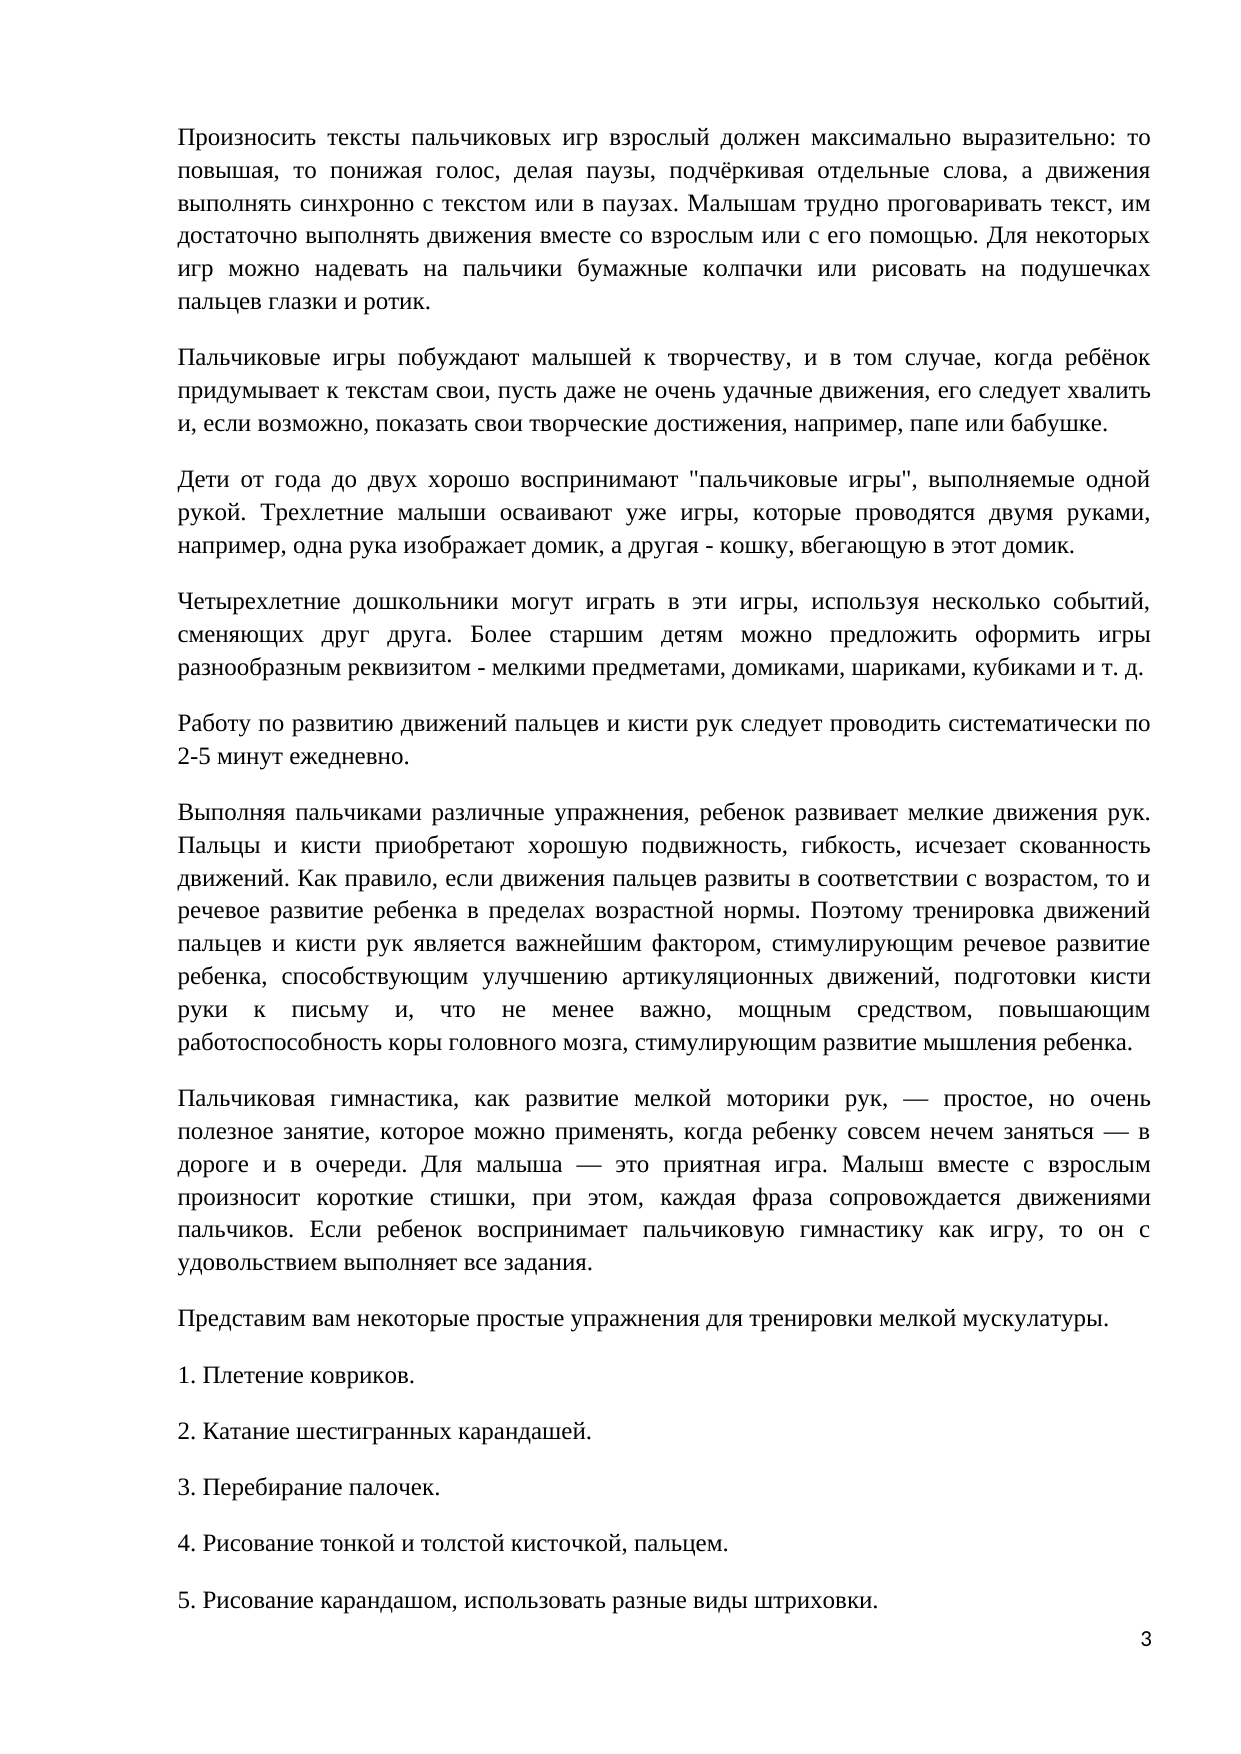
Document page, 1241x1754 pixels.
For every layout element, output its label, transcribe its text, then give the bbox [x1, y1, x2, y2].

text Произносить тексты пальчиковых игр взрослый должен максимально выразительно: то повышая, то понижая голос, делая паузы, подчёркивая отдельные слова, а движения выполнять синхронно с текстом или в паузах. Малышам трудно проговаривать текст, им достаточно выполнять движения вместе со взрослым или с его помощью. Для некоторых игр можно надевать на пальчики бумажные колпачки или рисовать на подушечках пальцев глазки и ротик. [177, 118, 1152, 315]
text Дети от года до двух хорошо воспринимают "пальчиковые игры", выполняемые одной рукой. Трехлетние малыши осваивают уже игры, которые проводятся двумя руками, например, одна рука изображает домик, а другая - кошку, вбегающую в этот домик. [177, 460, 1152, 559]
text Представим вам некоторые простые упражнения для тренировки мелкой мускулатуры. [177, 1299, 1152, 1332]
text 3. Перебирание палочек. [177, 1468, 1152, 1501]
text 2. Катание шестигранных карандашей. [177, 1412, 1152, 1445]
text Четырехлетние дошкольники могут играть в эти игры, используя несколько событий, сменяющих друг друга. Более старшим детям можно предложить оформить игры разнообразным реквизитом - мелкими предметами, домиками, шариками, кубиками и т. д. [177, 582, 1152, 681]
text Пальчиковые игры побуждают малышей к творчеству, и в том случае, когда ребёнок придумывает к текстам свои, пусть даже не очень удачные движения, его следует хвалить и, если возможно, показать свои творческие достижения, например, папе или бабушке. [177, 338, 1152, 437]
text Работу по развитию движений пальцев и кисти рук следует проводить систематически по 2-5 минут ежедневно. [177, 704, 1152, 770]
text 1. Плетение ковриков. [177, 1356, 1152, 1388]
text 4. Рисование тонкой и толстой кисточкой, пальцем. [177, 1524, 1152, 1557]
text Выполняя пальчиками различные упражнения, ребенок развивает мелкие движения рук. Пальцы и кисти приобретают хорошую подвижность, гибкость, исчезает скованность движений. Как правило, если движения пальцев развиты в соответствии с возрастом, то и речевое развитие ребенка в пределах возрастной нормы. Поэтому тренировка движений пальцев и кисти рук является важнейшим фактором, стимулирующим речевое развитие ребенка, способствующим улучшению артикуляционных движений, подготовки кисти руки к письму и, что не менее важно, мощным средством, повышающим работоспособность коры головного мозга, стимулирующим развитие мышления ребенка. [177, 793, 1152, 1056]
text Пальчиковая гимнастика, как развитие мелкой моторики рук, — простое, но очень полезное занятие, которое можно применять, когда ребенку совсем нечем заняться — в дороге и в очереди. Для малыша — это приятная игра. Малыш вместе с взрослым произносит короткие стишки, при этом, каждая фраза сопровождается движениями пальчиков. Если ребенок воспринимает пальчиковую гимнастику как игру, то он с удовольствием выполняет все задания. [177, 1079, 1152, 1276]
text 5. Рисование карандашом, использовать разные виды штриховки. [177, 1581, 1152, 1613]
